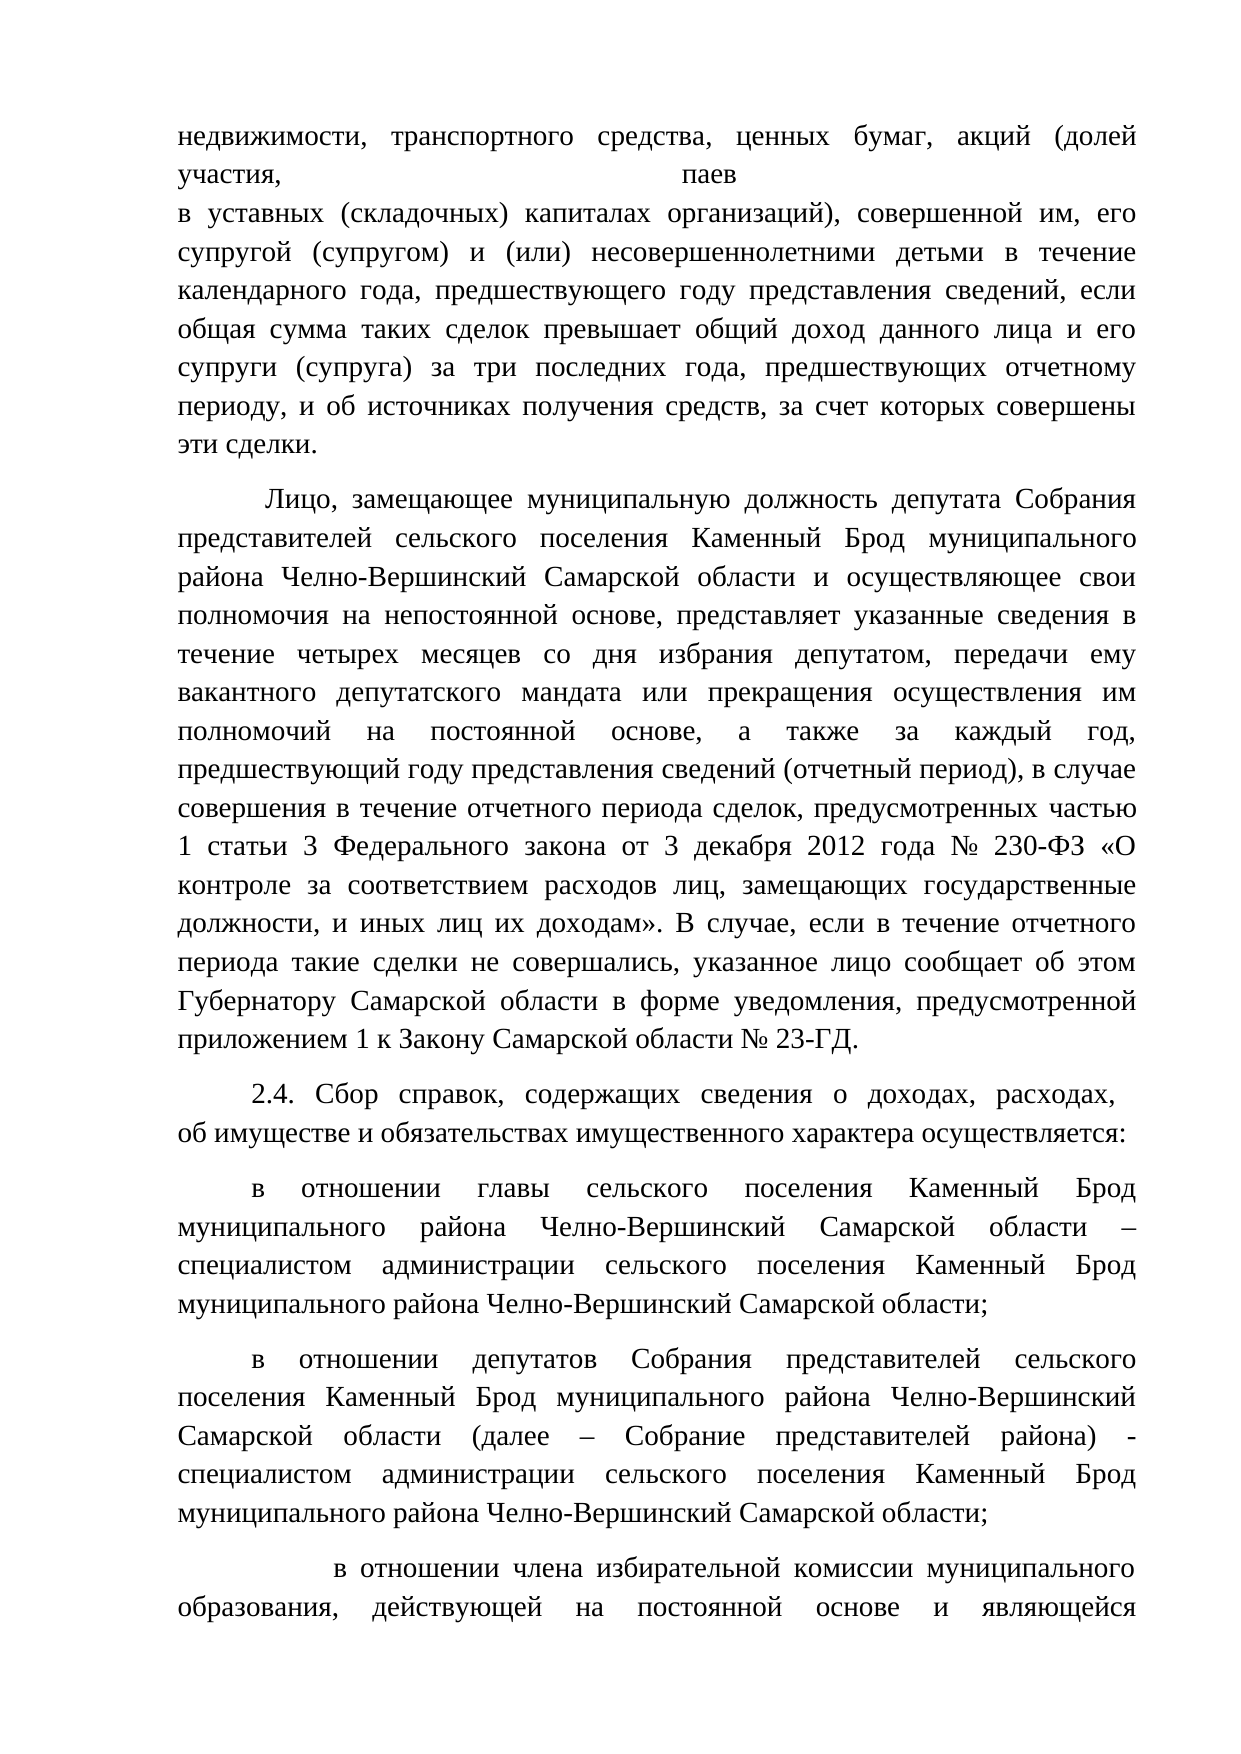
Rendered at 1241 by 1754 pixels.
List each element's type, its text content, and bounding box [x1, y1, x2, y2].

text в отношении депутатов Собрания представителей сельского поселения Каменный Брод муниципального района Челно-Вершинский Самарской области (далее – Собрание представителей района) - специалистом администрации сельского поселения Каменный Брод муниципального района Челно-Вершинский Самарской области; [177, 1341, 1137, 1529]
text 2.4. Сбор справок, содержащих сведения о доходах, расходах, об имуществе и обязательствах имущественного характера осуществляется: [177, 1076, 1137, 1148]
text в отношении главы сельского поселения Каменный Брод муниципального района Челно-Вершинский Самарской области – специалистом администрации сельского поселения Каменный Брод муниципального района Челно-Вершинский Самарской области; [177, 1170, 1137, 1319]
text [177, 118, 1137, 460]
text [177, 1550, 1137, 1622]
text Лицо, замещающее муниципальную должность депутата Собрания представителей сельского поселения Каменный Брод муниципального района Челно-Вершинский Самарской области и осуществляющее свои полномочия на непостоянной основе, представляет указанные сведения в течение четырех месяцев со дня избрания депутатом, передачи ему вакантного депутатского мандата или прекращения осуществления им полномочий на постоянной основе, а также за каждый год, предшествующий году представления сведений (отчетный период), в случае совершения в течение отчетного периода сделок, предусмотренных частью 1 статьи 3 Федерального закона от 3 декабря 2012 года № 230-ФЗ «О контроле за соответствием расходов лиц, замещающих государственные должности, и иных лиц их доходам». В случае, если в течение отчетного периода такие сделки не совершались, указанное лицо сообщает об этом Губернатору Самарской области в форме уведомления, предусмотренной приложением 1 к Закону Самарской области № 23-ГД. [177, 482, 1137, 1055]
